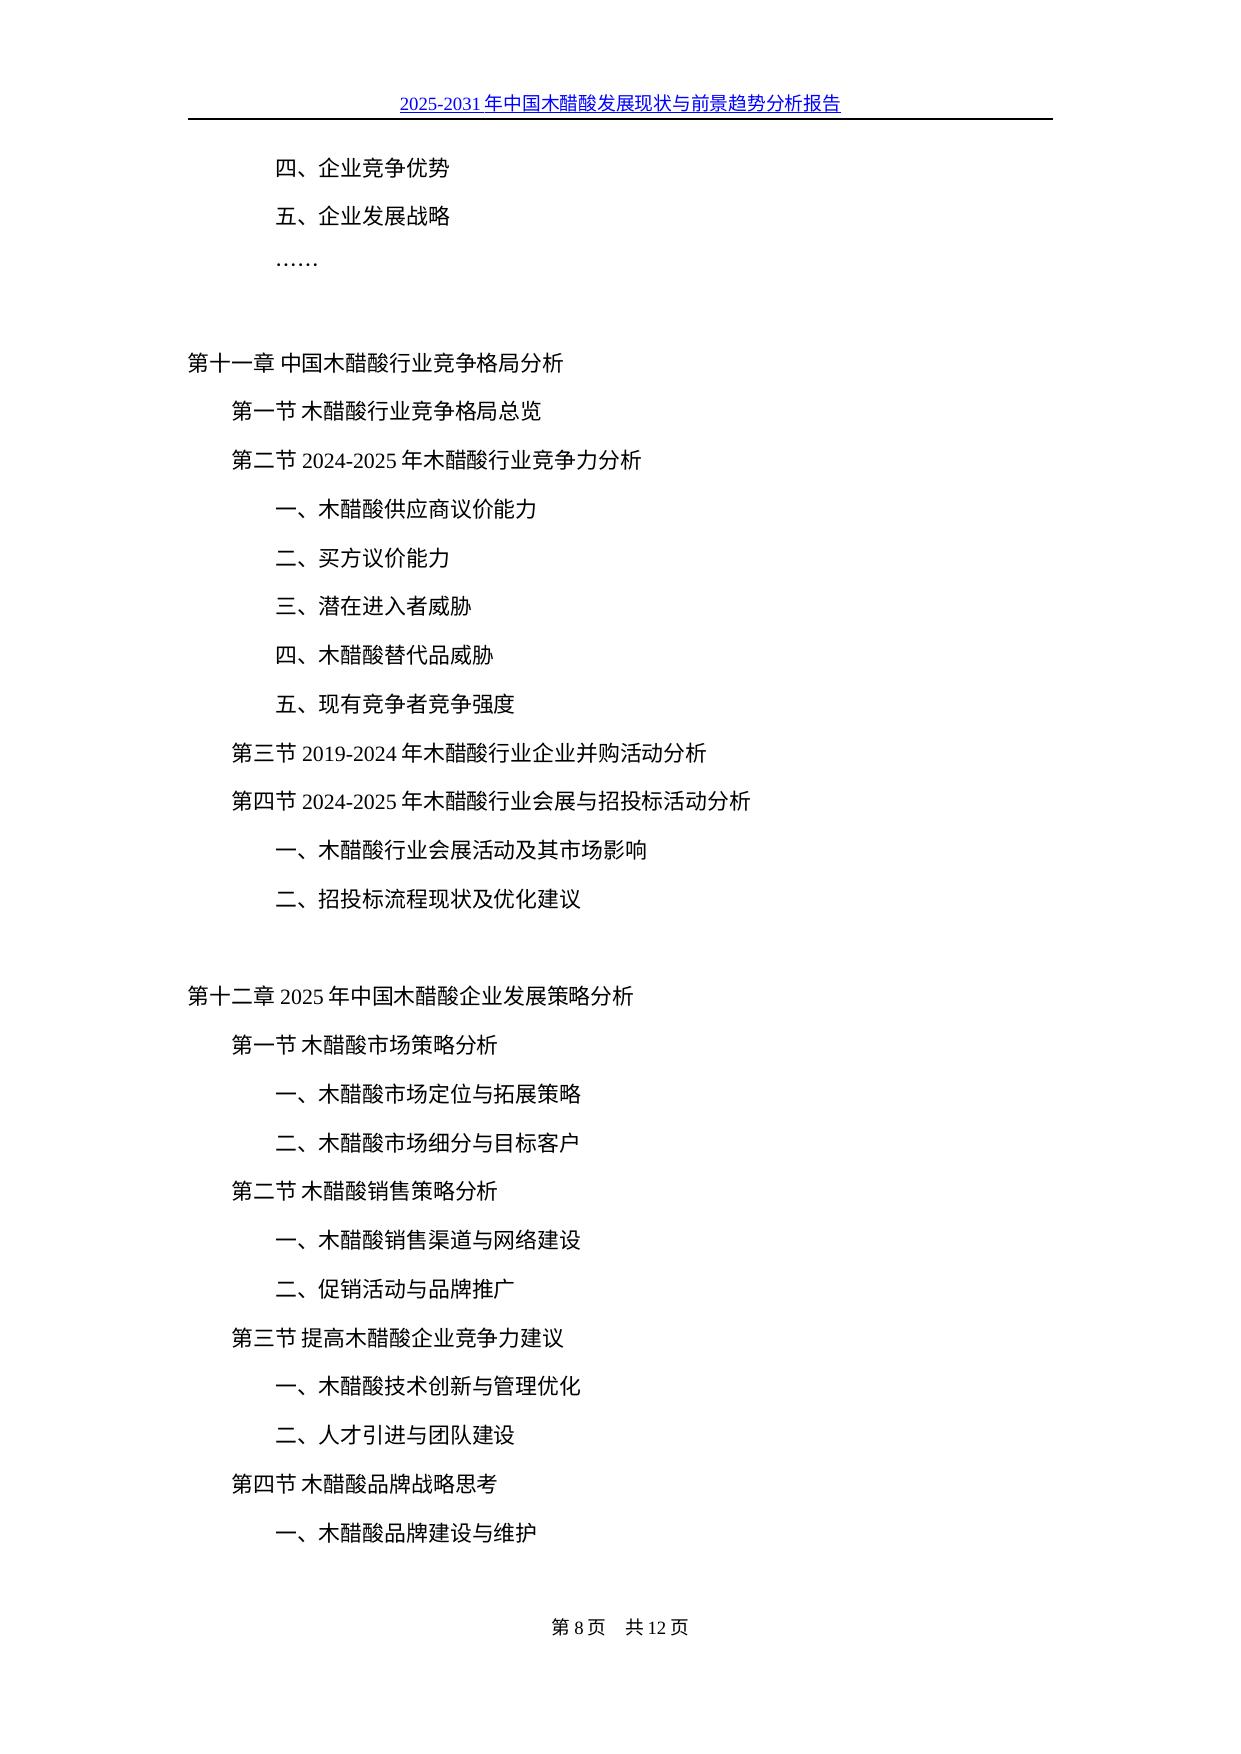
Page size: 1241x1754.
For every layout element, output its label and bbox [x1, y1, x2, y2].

text [187, 150, 1053, 1548]
